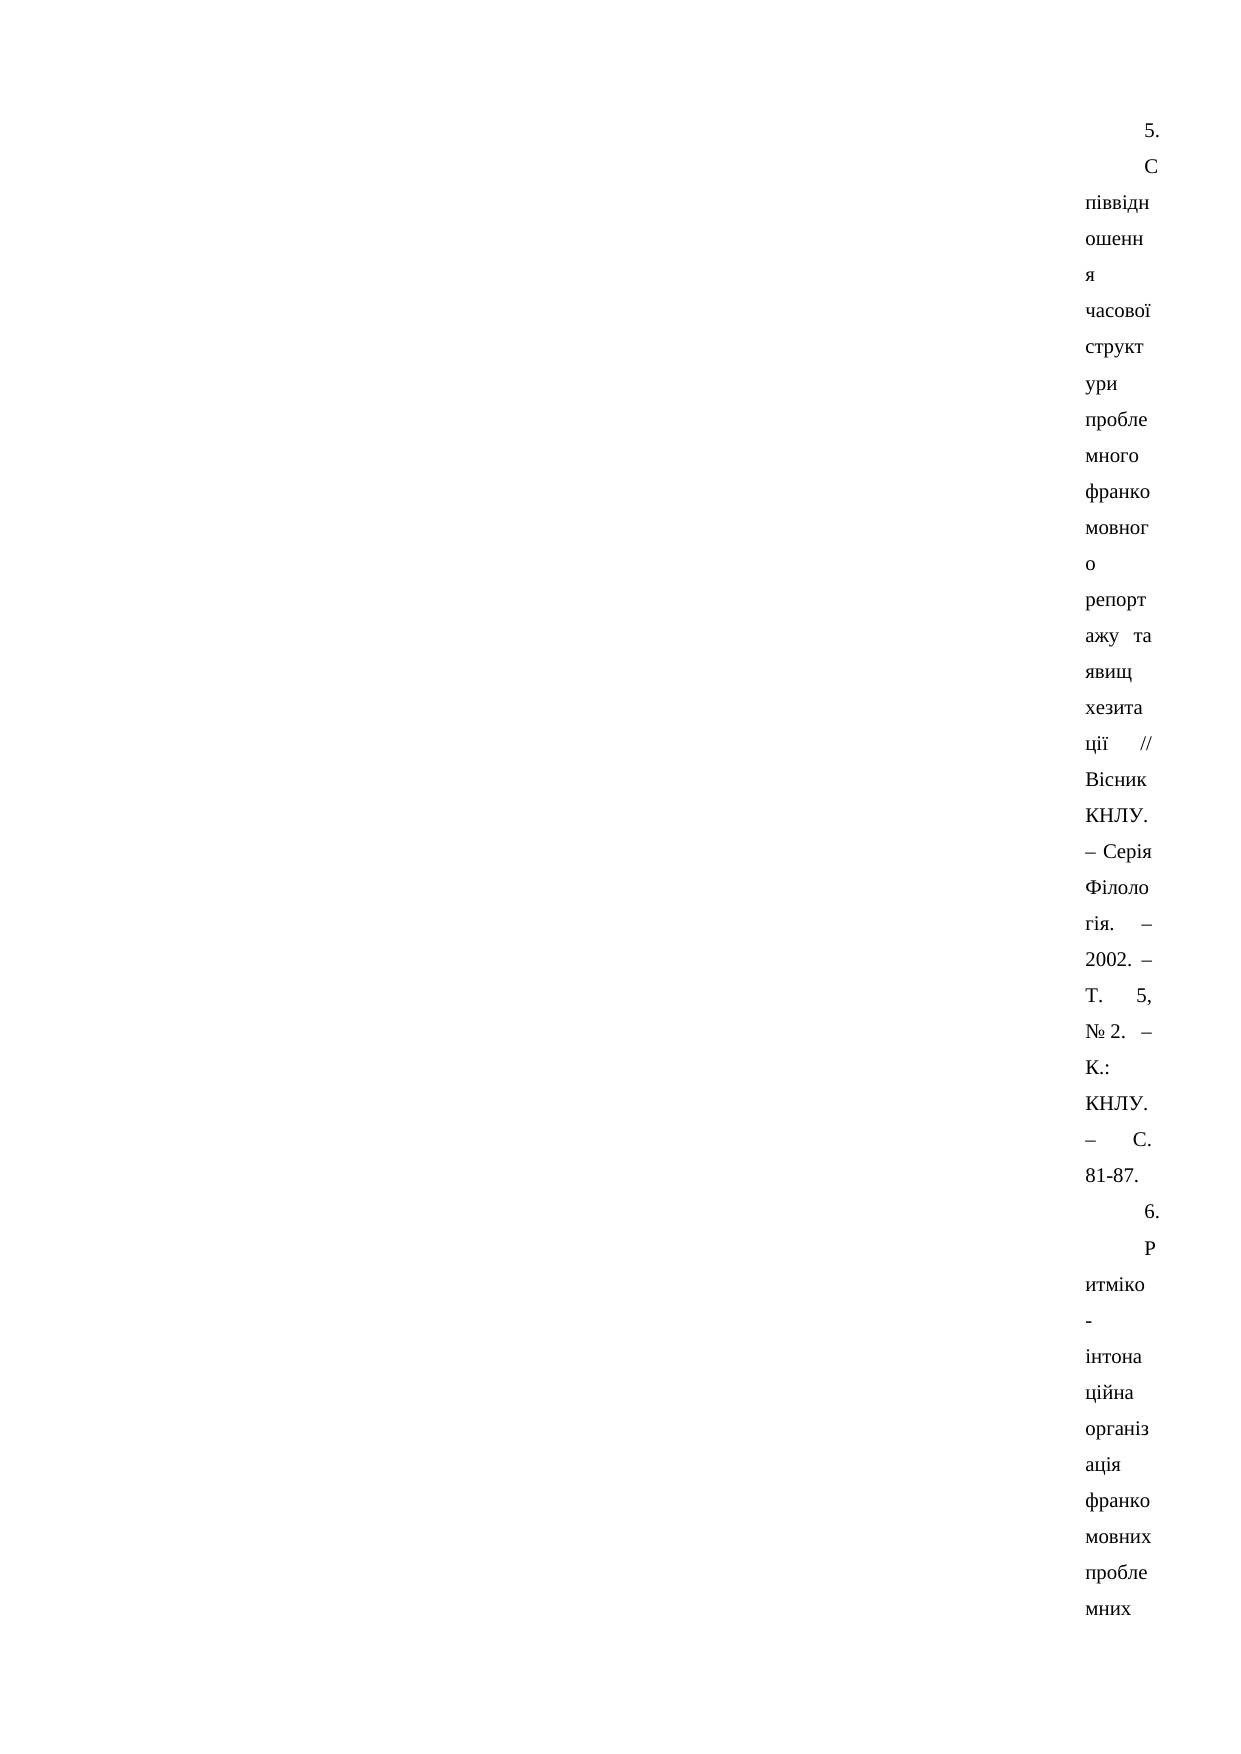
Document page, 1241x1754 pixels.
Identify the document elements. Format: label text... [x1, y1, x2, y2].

list Співвідношення часової структури проблемного франкомовного репортажу та явищ хезитації // Вісник КНЛУ. – Серія Філологія. – 2002. – Т. 5, № 2. – К.: КНЛУ. – С. 81-87. [1085, 118, 1152, 1187]
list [1085, 1199, 1152, 1620]
